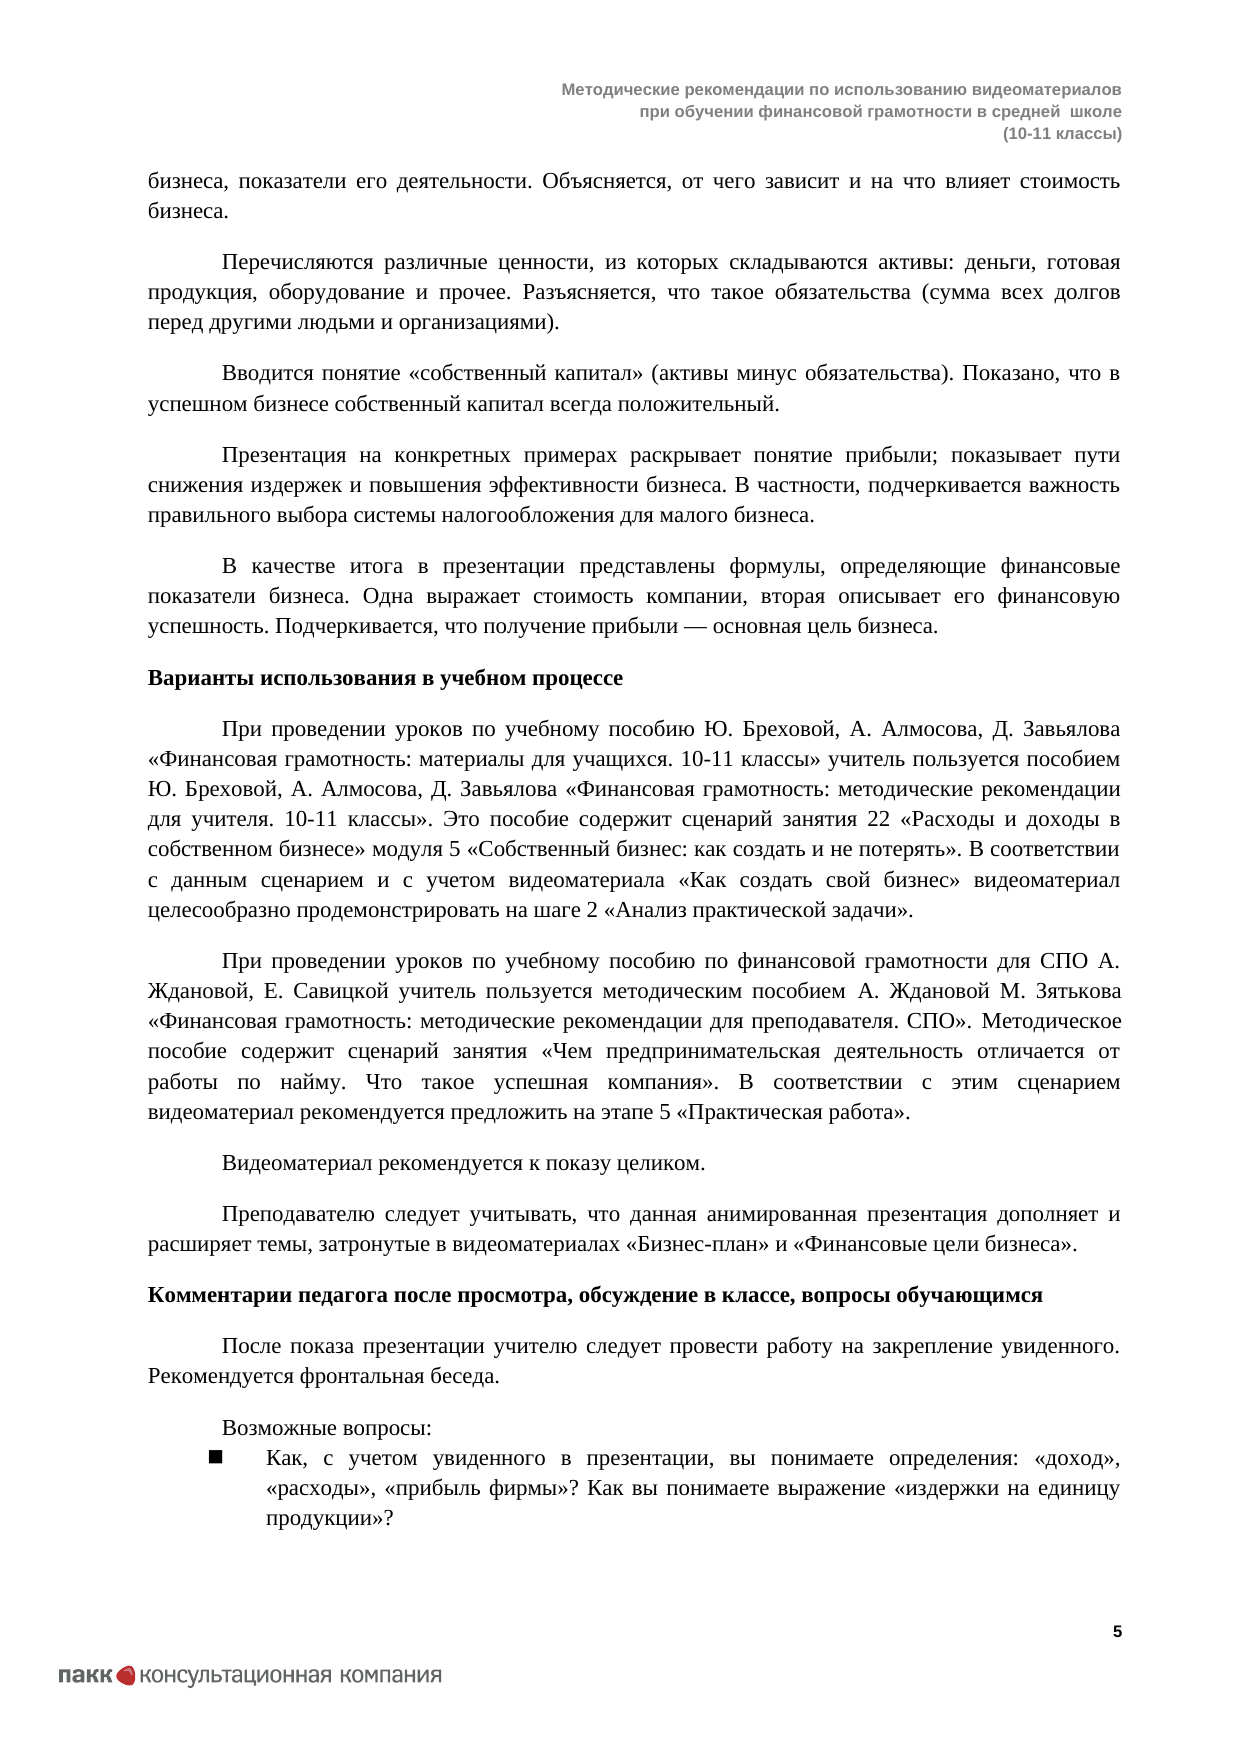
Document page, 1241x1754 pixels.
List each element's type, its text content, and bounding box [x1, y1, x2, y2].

text Варианты использования в учебном процессе [148, 663, 1122, 690]
text При проведении уроков по учебному пособию по финансовой грамотности для СПО А. Ждановой, Е. Савицкой учитель пользуется методическим пособием А. Ждановой М. Зятькова «Финансовая грамотность: методические рекомендации для преподавателя. СПО». Методическое пособие содержит сценарий занятия «Чем предпринимательская деятельность отличается от работы по найму. Что такое успешная компания». В соответствии с этим сценарием видеоматериал рекомендуется предложить на этапе 5 «Практическая работа». [148, 947, 1122, 1124]
text При проведении уроков по учебному пособию Ю. Бреховой, А. Алмосова, Д. Завьялова «Финансовая грамотность: материалы для учащихся. 10-11 классы» учитель пользуется пособием Ю. Бреховой, А. Алмосова, Д. Завьялова «Финансовая грамотность: методические рекомендации для учителя. 10-11 классы». Это пособие содержит сценарий занятия 22 «Расходы и доходы в собственном бизнесе» модуля 5 «Собственный бизнес: как создать и не потерять». В соответствии с данным сценарием и с учетом видеоматериала «Как создать свой бизнес» видеоматериал целесообразно продемонстрировать на шаге 2 «Анализ практической задачи». [148, 714, 1122, 922]
text Перечисляются различные ценности, из которых складываются активы: деньги, готовая продукция, оборудование и прочее. Разъясняется, что такое обязательства (сумма всех долгов перед другими людьми и организациями). [148, 248, 1122, 335]
text После показа презентации учителю следует провести работу на закрепление увиденного. Рекомендуется фронтальная беседа. [148, 1332, 1122, 1389]
text В качестве итога в презентации представлены формулы, определяющие финансовые показатели бизнеса. Одна выражает стоимость компании, вторая описывает его финансовую успешность. Подчеркивается, что получение прибыли — основная цель бизнеса. [148, 552, 1122, 639]
text Вводится понятие «собственный капитал» (активы минус обязательства). Показано, что в успешном бизнесе собственный капитал всегда положительный. [148, 359, 1122, 416]
text Комментарии педагога после просмотра, обсуждение в классе, вопросы обучающимся [148, 1281, 1122, 1308]
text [148, 167, 1122, 223]
text Преподавателю следует учитывать, что данная анимированная презентация дополняет и расширяет темы, затронутые в видеоматериалах «Бизнес-план» и «Финансовые цели бизнеса». [148, 1200, 1122, 1257]
text Презентация на конкретных примерах раскрывает понятие прибыли; показывает пути снижения издержек и повышения эффективности бизнеса. В частности, подчеркивается важность правильного выбора системы налогообложения для малого бизнеса. [148, 441, 1122, 527]
text Возможные вопросы: [148, 1413, 1122, 1440]
list Как, с учетом увиденного в презентации, вы понимаете определения: «доход», «расходы», «прибыль фирмы»? Как вы понимаете выражение «издержки на единицу продукции»? [207, 1444, 1122, 1531]
text Видеоматериал рекомендуется к показу целиком. [148, 1149, 1122, 1175]
